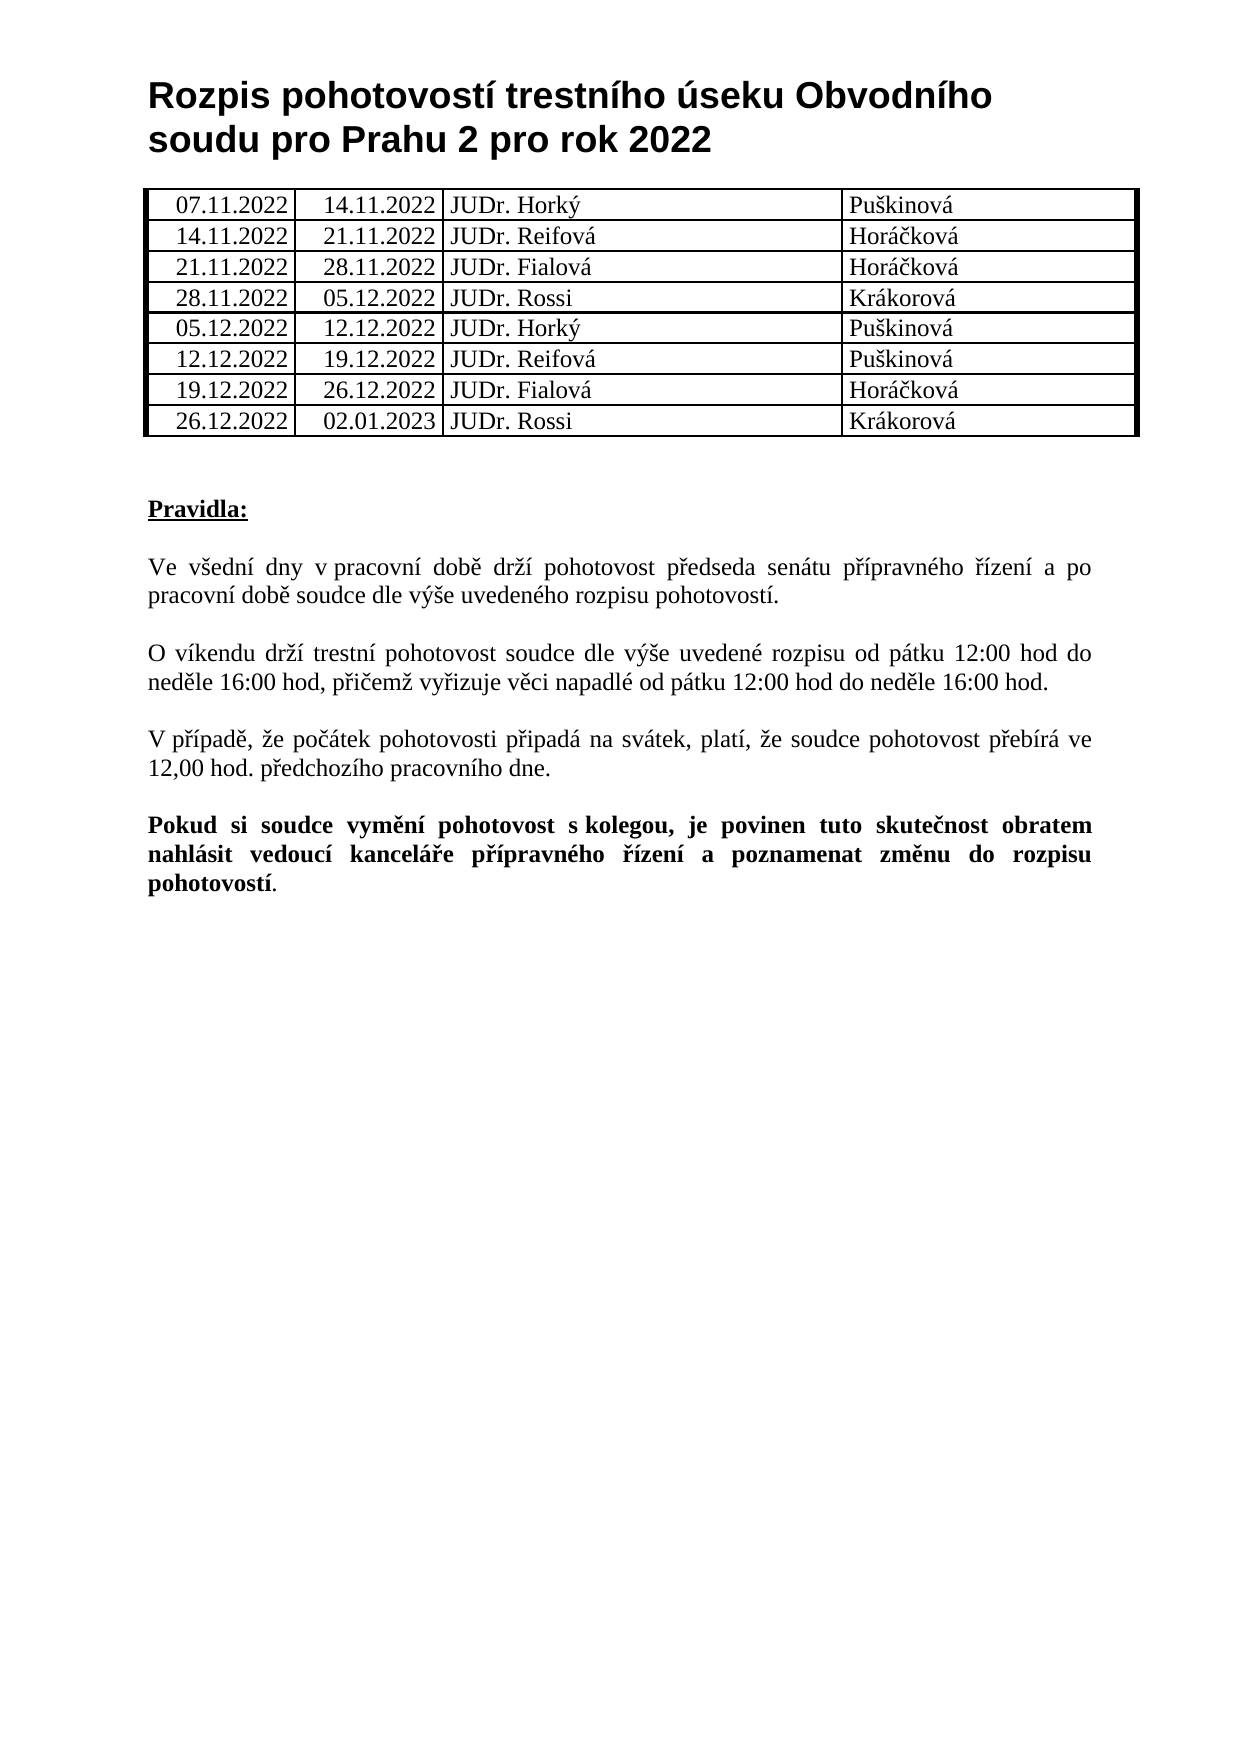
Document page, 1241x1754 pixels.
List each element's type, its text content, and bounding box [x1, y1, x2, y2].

text O víkendu drží trestní pohotovost soudce dle výše uvedené rozpisu od pátku 12:00 hod do neděle 16:00 hod, přičemž vyřizuje věci napadlé od pátku 12:00 hod do neděle 16:00 hod. [148, 638, 1093, 696]
text Pravidla: [148, 494, 1093, 523]
table_cell JUDr. Fialová [444, 252, 841, 281]
table_cell Krákorová [843, 283, 1134, 311]
table_cell Puškinová [843, 190, 1134, 219]
table_cell Horáčková [843, 221, 1134, 250]
table_cell 26.12.2022 [296, 375, 442, 404]
text Ve všední dny v pracovní době drží pohotovost předseda senátu přípravného řízení a po pracovní době soudce dle výše uvedeného rozpisu pohotovostí. [148, 552, 1093, 609]
table_cell JUDr. Reifová [444, 221, 841, 250]
table_cell 21.11.2022 [149, 252, 294, 281]
table_cell 19.12.2022 [296, 344, 442, 373]
table_cell 28.11.2022 [149, 283, 294, 311]
table_cell JUDr. Horký [444, 314, 841, 342]
table_cell 14.11.2022 [296, 190, 442, 219]
table_cell 26.12.2022 [149, 406, 294, 435]
table_cell 14.11.2022 [149, 221, 294, 250]
table_cell JUDr. Rossi [444, 283, 841, 311]
table_cell Puškinová [843, 344, 1134, 373]
table_cell Puškinová [843, 314, 1134, 342]
text V případě, že počátek pohotovosti připadá na svátek, platí, že soudce pohotovost přebírá ve 12,00 hod. předchozího pracovního dne. [148, 724, 1093, 782]
table_cell 21.11.2022 [296, 221, 442, 250]
table_cell 05.12.2022 [149, 314, 294, 342]
table_cell JUDr. Reifová [444, 344, 841, 373]
table_cell 12.12.2022 [296, 314, 442, 342]
table_cell JUDr. Horký [444, 190, 841, 219]
table_cell Horáčková [843, 252, 1134, 281]
table_cell 12.12.2022 [149, 344, 294, 373]
table_cell Horáčková [843, 375, 1134, 404]
table_cell JUDr. Rossi [444, 406, 841, 435]
text Pokud si soudce vymění pohotovost s kolegou, je povinen tuto skutečnost obratem nahlásit vedoucí kanceláře přípravného řízení a poznamenat změnu do rozpisu pohotovostí. [148, 811, 1093, 897]
table_cell JUDr. Fialová [444, 375, 841, 404]
table_cell 28.11.2022 [296, 252, 442, 281]
table_cell 07.11.2022 [149, 190, 294, 219]
table_cell 02.01.2023 [296, 406, 442, 435]
table_cell 19.12.2022 [149, 375, 294, 404]
table_cell 05.12.2022 [296, 283, 442, 311]
table_cell Krákorová [843, 406, 1134, 435]
